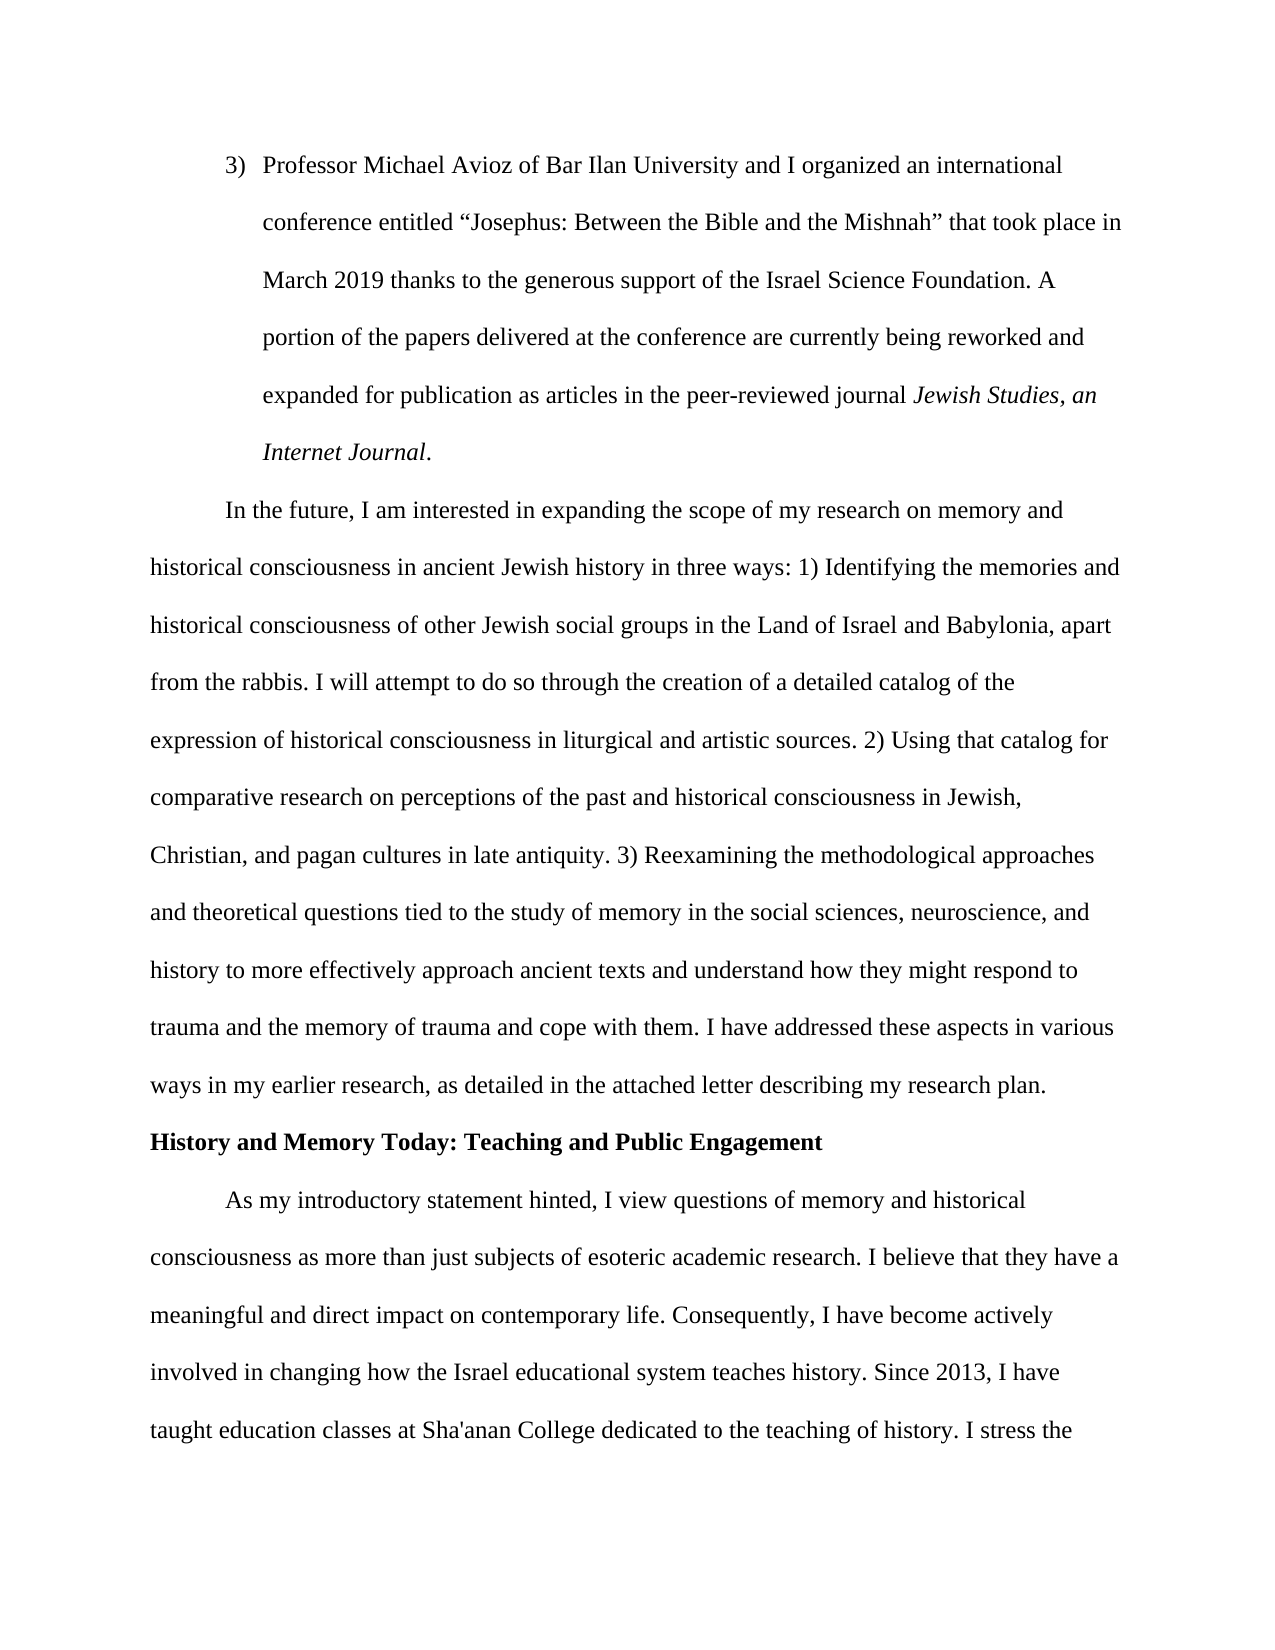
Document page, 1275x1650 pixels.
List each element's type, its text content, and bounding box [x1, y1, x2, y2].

text History and Memory Today: Teaching and Public Engagement [150, 1127, 1125, 1156]
list Professor Michael Avioz of Bar Ilan University and I organized an international conference entitled “Josephus: Between the Bible and the Mishnah” that took place in March 2019 thanks to the generous support of the Israel Science Foundation. A portion of the papers delivered at the conference are currently being reworked and expanded for publication as articles in the peer-reviewed journal Jewish Studies, an Internet Journal. [225, 150, 1125, 466]
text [150, 1185, 1125, 1444]
text In the future, I am interested in expanding the scope of my research on memory and historical consciousness in ancient Jewish history in three ways: 1) Identifying the memories and historical consciousness of other Jewish social groups in the Land of Israel and Babylonia, apart from the rabbis. I will attempt to do so through the creation of a detailed catalog of the expression of historical consciousness in liturgical and artistic sources. 2) Using that catalog for comparative research on perceptions of the past and historical consciousness in Jewish, Christian, and pagan cultures in late antiquity. 3) Reexamining the methodological approaches and theoretical questions tied to the study of memory in the social sciences, neuroscience, and history to more effectively approach ancient texts and understand how they might respond to trauma and the memory of trauma and cope with them. I have addressed these aspects in various ways in my earlier research, as detailed in the attached letter describing my research plan. [150, 495, 1125, 1099]
